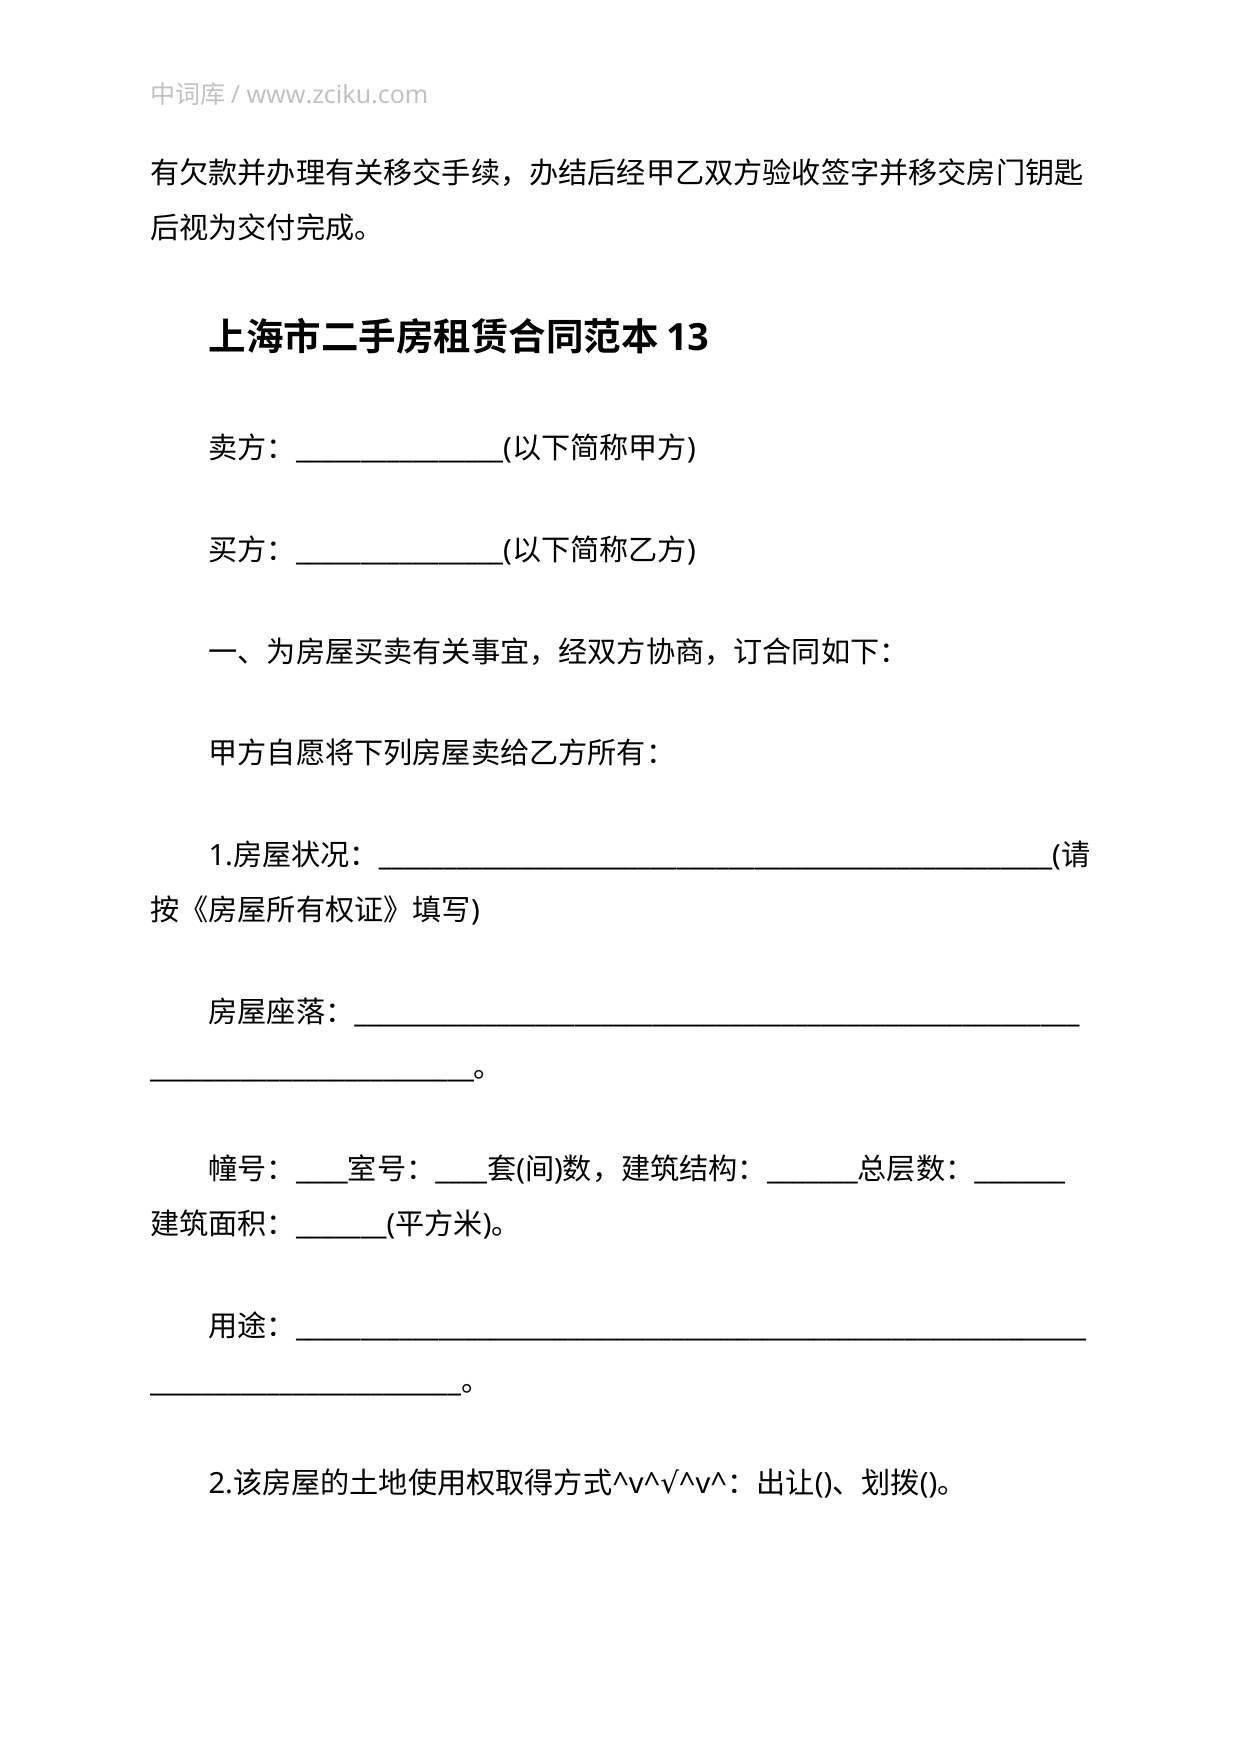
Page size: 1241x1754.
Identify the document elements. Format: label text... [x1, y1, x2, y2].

text 2.该房屋的土地使用权取得方式^v^√^v^：出让()、划拨()。 [150, 1460, 1090, 1502]
text 甲方自愿将下列房屋卖给乙方所有： [150, 730, 1090, 772]
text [150, 150, 1090, 247]
text 用途：_____________________________________________________________________________________。 [150, 1303, 1090, 1400]
text 买方：________________(以下简称乙方) [150, 526, 1090, 569]
text 幢号：____室号：____套(间)数，建筑结构：_______总层数：_______建筑面积：_______(平方米)。 [150, 1146, 1090, 1243]
text 卖方：________________(以下简称甲方) [150, 424, 1090, 467]
text 一、为房屋买卖有关事宜，经双方协商，订合同如下： [150, 628, 1090, 671]
text 房屋座落：_________________________________________________________________________________。 [150, 989, 1090, 1086]
text 1.房屋状况：____________________________________________________(请按《房屋所有权证》填写) [150, 832, 1090, 929]
text 上海市二手房租赁合同范本13 [150, 307, 1090, 361]
